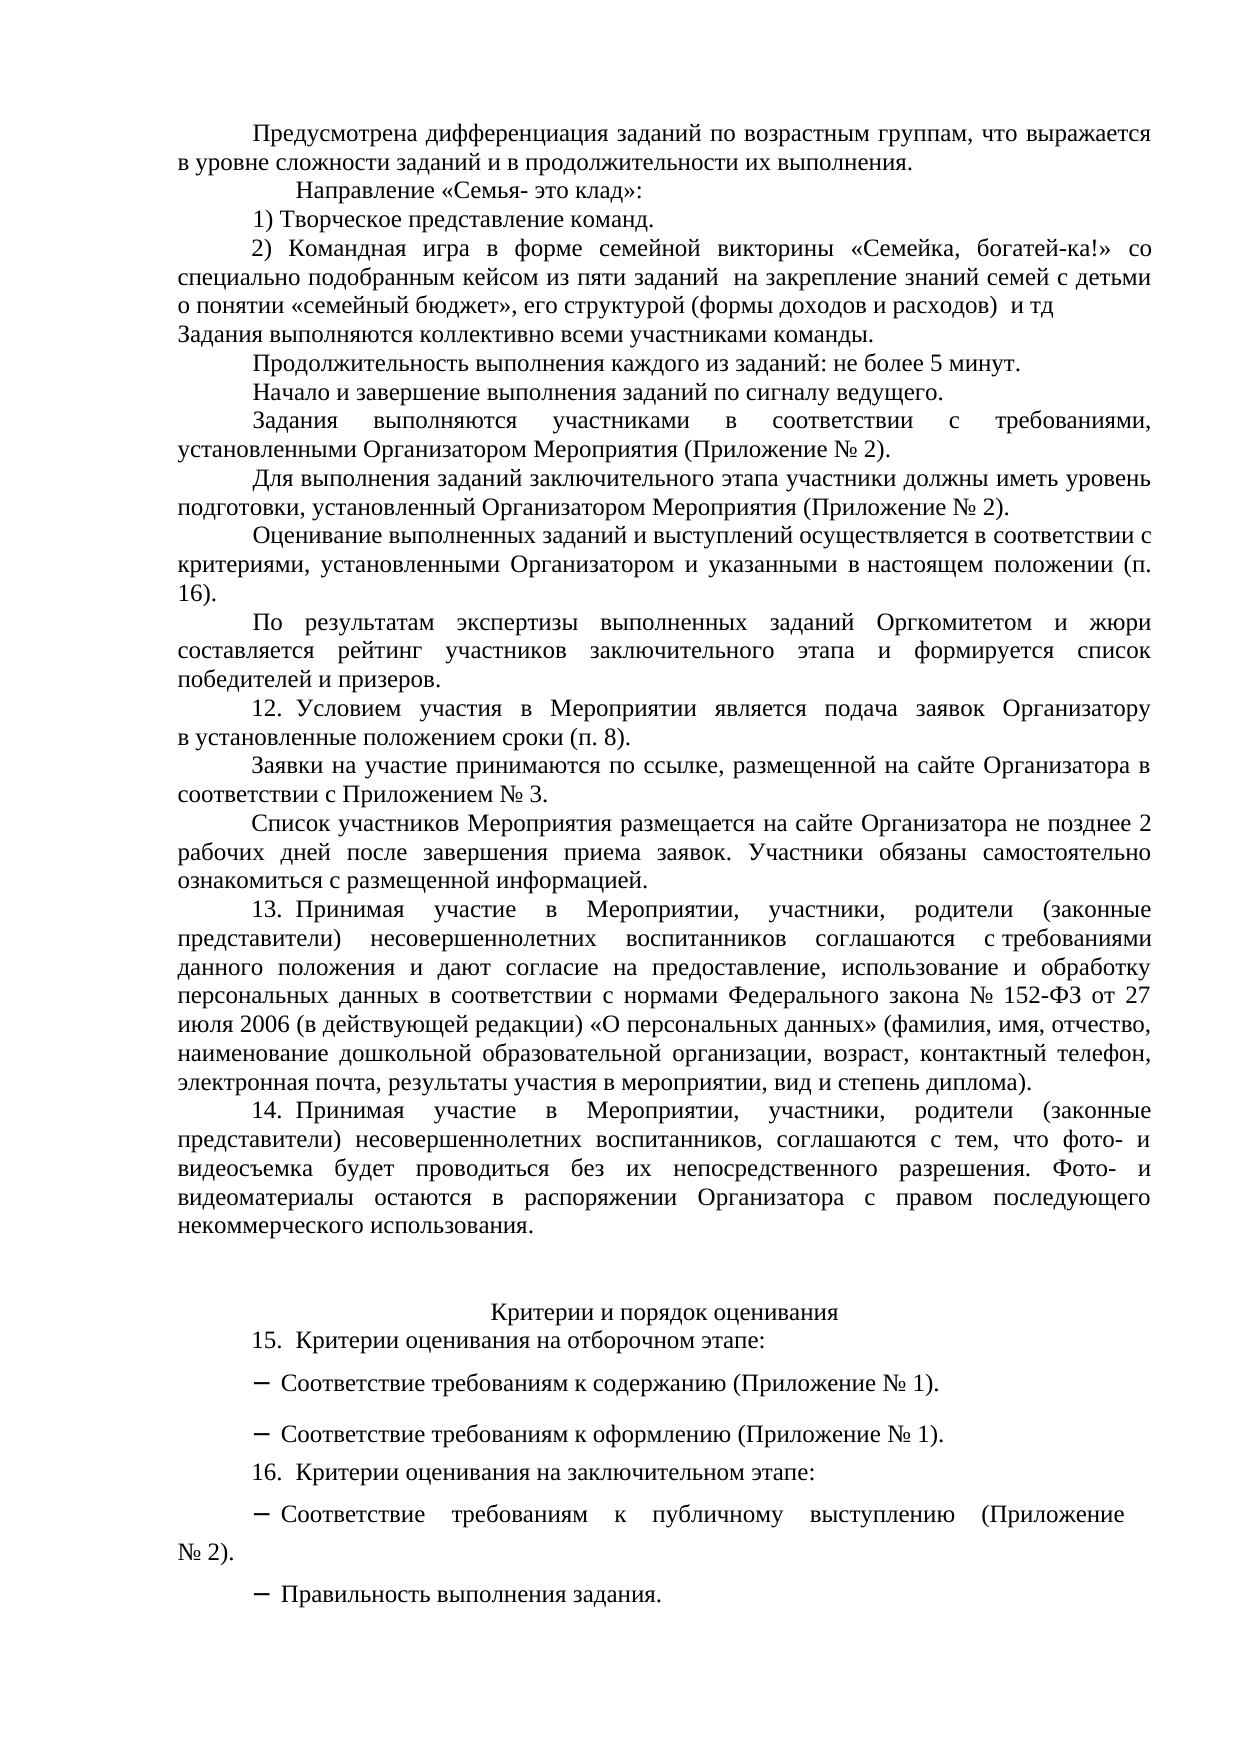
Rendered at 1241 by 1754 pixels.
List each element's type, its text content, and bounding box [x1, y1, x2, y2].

text Оценивание выполненных заданий и выступлений осуществляется в соответствии с критериями, установленными Организатором и указанными в настоящем положении (п. 16). [177, 521, 1152, 607]
text 2) Командная игра в форме семейной викторины «Семейка, богатей-ка!» со специально подобранным кейсом из пяти заданий на закрепление знаний семей с детьми о понятии «семейный бюджет», его структурой (формы доходов и расходов) и тд [177, 233, 1152, 319]
list Соответствие требованиям к содержанию (Приложение № 1). [177, 1354, 1152, 1406]
text Критерии и порядок оценивания [177, 1297, 1152, 1326]
text Для выполнения заданий заключительного этапа участники должны иметь уровень подготовки, установленный Организатором Мероприятия (Приложение № 2). [177, 463, 1152, 521]
text По результатам экспертизы выполненных заданий Оргкомитетом и жюри составляется рейтинг участников заключительного этапа и формируется список победителей и призеров. [177, 607, 1152, 693]
list Условием участия в Мероприятии является подача заявок Организатору в установленные положением сроки (п. 8). [177, 693, 1152, 751]
list Принимая участие в Мероприятии, участники, родители (законные представители) несовершеннолетних воспитанников соглашаются с требованиями данного положения и дают согласие на предоставление, использование и обработку персональных данных в соответствии с нормами Федерального закона № 152-ФЗ от 27 июля 2006 (в действующей редакции) «О персональных данных» (фамилия, имя, отчество, наименование дошкольной образовательной организации, возраст, контактный телефон, электронная почта, результаты участия в мероприятии, вид и степень диплома). [177, 894, 1152, 1096]
text Заявки на участие принимаются по ссылке, размещенной на сайте Организатора в соответствии с Приложением № 3. [177, 751, 1152, 808]
list Критерии оценивания на отборочном этапе: [177, 1326, 1152, 1354]
text Задания выполняются коллективно всеми участниками команды. [177, 319, 1152, 348]
text Задания выполняются участниками в соответствии с требованиями, установленными Организатором Мероприятия (Приложение № 2). [177, 406, 1152, 463]
list Соответствие требованиям к публичному выступлению (Приложение № 2). [177, 1486, 1152, 1566]
list Принимая участие в Мероприятии, участники, родители (законные представители) несовершеннолетних воспитанников, соглашаются с тем, что фото- и видеосъемка будет проводиться без их непосредственного разрешения. Фото- и видеоматериалы остаются в распоряжении Организатора с правом последующего некоммерческого использования. [177, 1096, 1152, 1239]
list Критерии оценивания на заключительном этапе: [177, 1457, 1152, 1486]
text Продолжительность выполнения каждого из заданий: не более 5 минут. [177, 348, 1152, 377]
list Правильность выполнения задания. [177, 1566, 1152, 1617]
text Список участников Мероприятия размещается на сайте Организатора не позднее 2 рабочих дней после завершения приема заявок. Участники обязаны самостоятельно ознакомиться с размещенной информацией. [177, 808, 1152, 894]
text Начало и завершение выполнения заданий по сигналу ведущего. [177, 377, 1152, 406]
text Направление «Семья- это клад»: [177, 176, 1152, 204]
text 1) Творческое представление команд. [177, 204, 1152, 233]
list Соответствие требованиям к оформлению (Приложение № 1). [177, 1406, 1152, 1457]
text Предусмотрена дифференциация заданий по возрастным группам, что выражается в уровне сложности заданий и в продолжительности их выполнения. [177, 118, 1152, 176]
